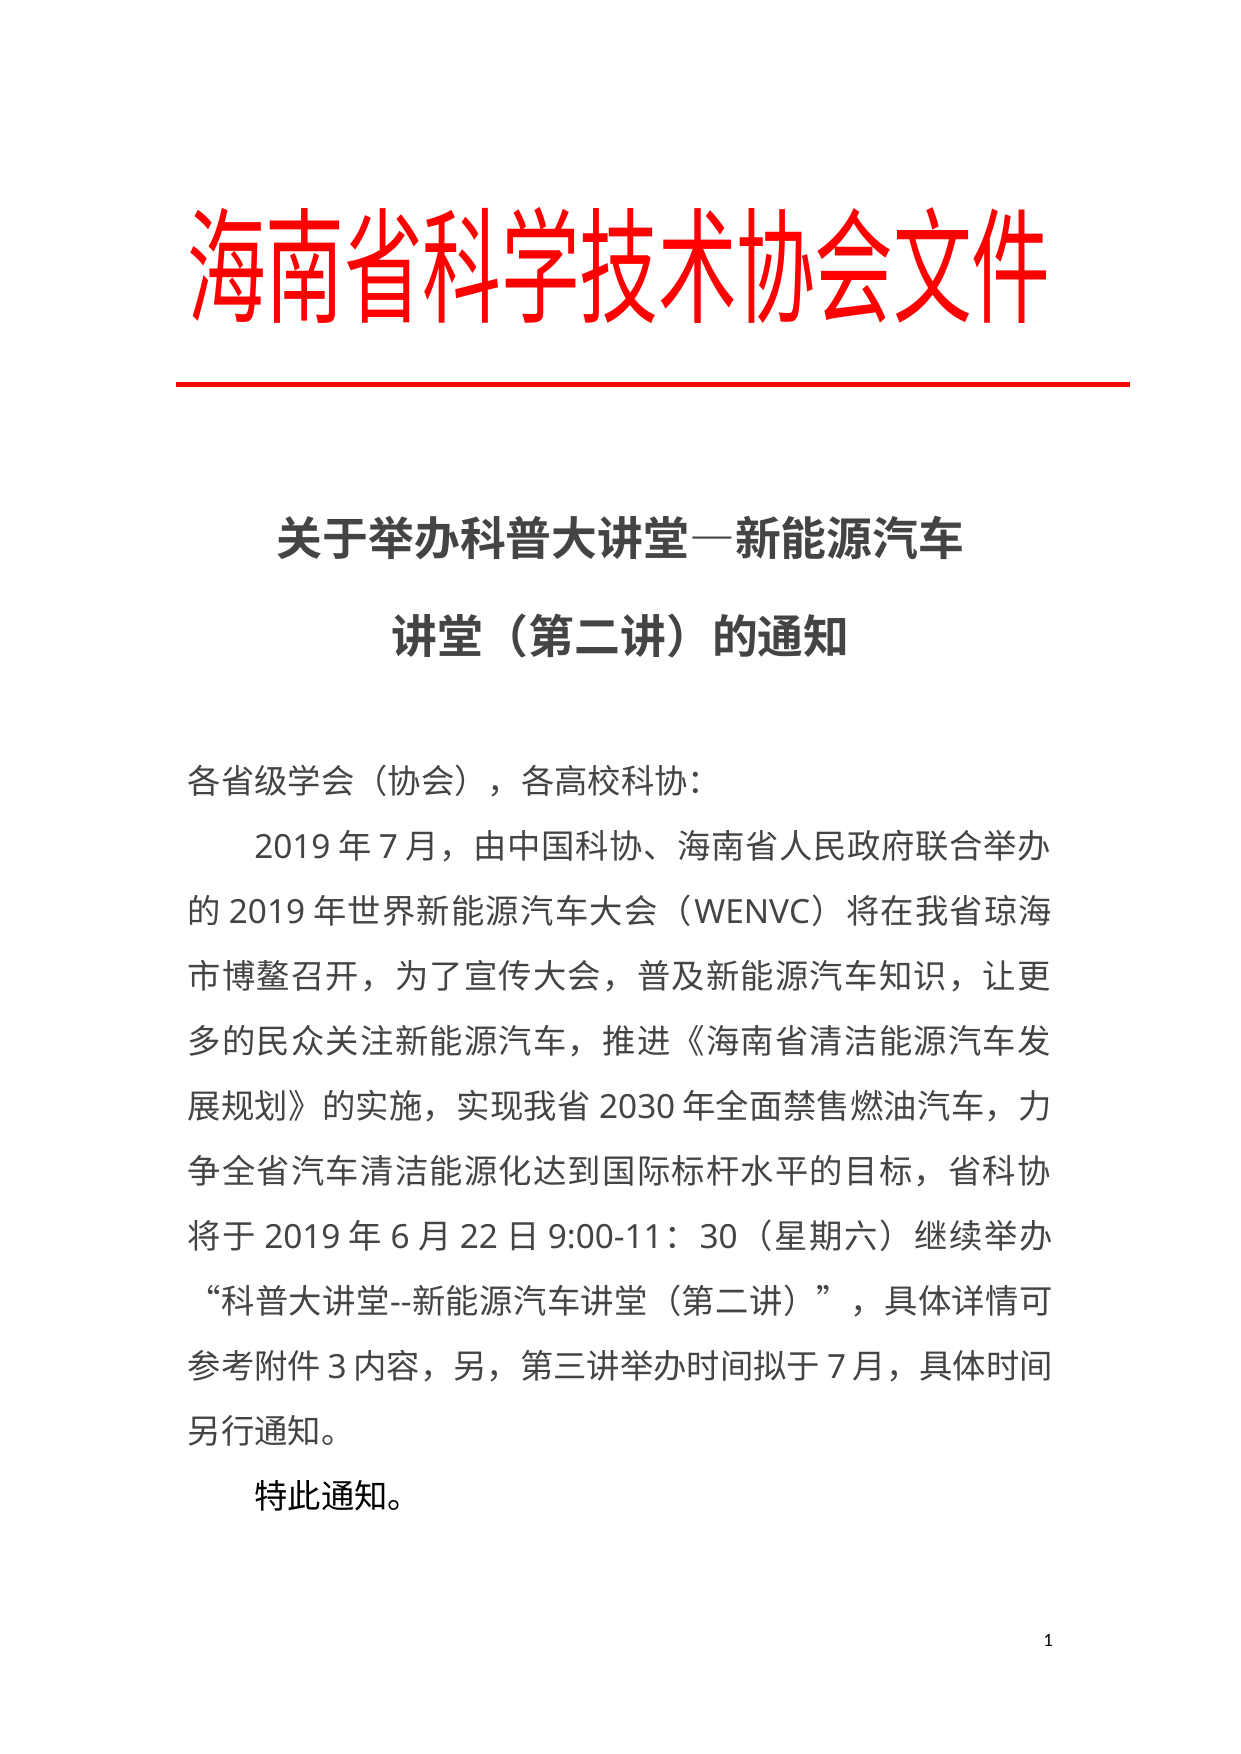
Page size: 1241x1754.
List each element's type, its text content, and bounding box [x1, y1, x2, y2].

text 海南省科学技术协会文件 [187, 162, 1053, 357]
text 讲堂（第二讲）的通知 [187, 584, 1053, 682]
text 关于举办科普大讲堂—新能源汽车 [187, 487, 1053, 584]
text 特此通知。 [187, 1462, 1053, 1527]
text 各省级学会（协会），各高校科协： [187, 747, 1053, 812]
text 2019年7月，由中国科协、海南省人民政府联合举办的2019年世界新能源汽车大会（WENVC）将在我省琼海市博鳌召开，为了宣传大会，普及新能源汽车知识，让更多的民众关注新能源汽车，推进《海南省清洁能源汽车发展规划》的实施，实现我省2030年全面禁售燃油汽车，力争全省汽车清洁能源化达到国际标杆水平的目标，省科协将于2019年6月22日9:00-11：30（星期六）继续举办“科普大讲堂--新能源汽车讲堂（第二讲）”，具体详情可参考附件3内容，另，第三讲举办时间拟于7月，具体时间另行通知。 [187, 812, 1053, 1462]
